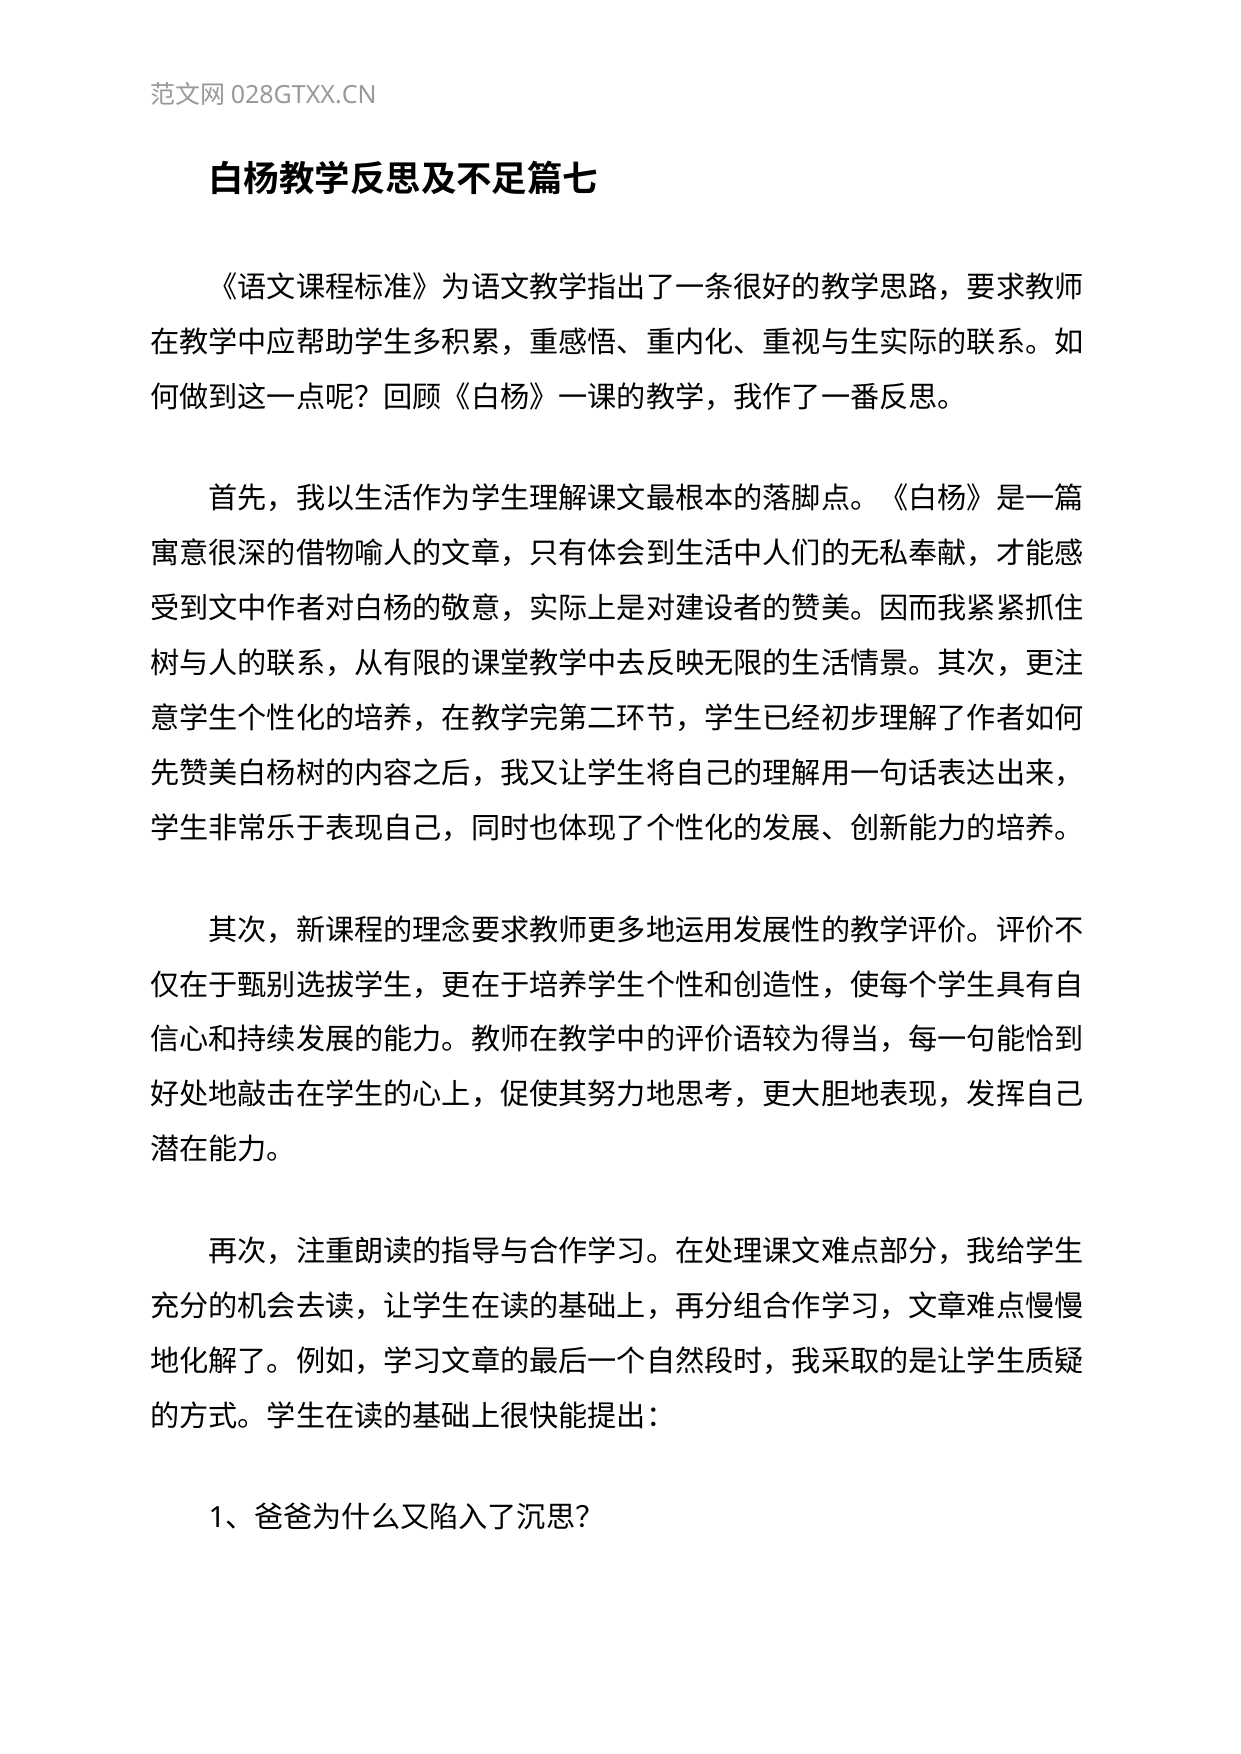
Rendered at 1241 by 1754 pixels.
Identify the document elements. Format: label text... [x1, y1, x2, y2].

text 首先，我以生活作为学生理解课文最根本的落脚点。《白杨》是一篇寓意很深的借物喻人的文章，只有体会到生活中人们的无私奉献，才能感受到文中作者对白杨的敬意，实际上是对建设者的赞美。因而我紧紧抓住树与人的联系，从有限的课堂教学中去反映无限的生活情景。其次，更注意学生个性化的培养，在教学完第二环节，学生已经初步理解了作者如何先赞美白杨树的内容之后，我又让学生将自己的理解用一句话表达出来，学生非常乐于表现自己，同时也体现了个性化的发展、创新能力的培养。 [150, 475, 1090, 847]
text 白杨教学反思及不足篇七 [150, 150, 1090, 201]
text 1、爸爸为什么又陷入了沉思？ [150, 1494, 1090, 1536]
text 其次，新课程的理念要求教师更多地运用发展性的教学评价。评价不仅在于甄别选拔学生，更在于培养学生个性和创造性，使每个学生具有自信心和持续发展的能力。教师在教学中的评价语较为得当，每一句能恰到好处地敲击在学生的心上，促使其努力地思考，更大胆地表现，发挥自己潜在能力。 [150, 906, 1090, 1168]
text 《语文课程标准》为语文教学指出了一条很好的教学思路，要求教师在教学中应帮助学生多积累，重感悟、重内化、重视与生实际的联系。如何做到这一点呢？回顾《白杨》一课的教学，我作了一番反思。 [150, 263, 1090, 416]
text 再次，注重朗读的指导与合作学习。在处理课文难点部分，我给学生充分的机会去读，让学生在读的基础上，再分组合作学习，文章难点慢慢地化解了。例如，学习文章的最后一个自然段时，我采取的是让学生质疑的方式。学生在读的基础上很快能提出： [150, 1227, 1090, 1434]
